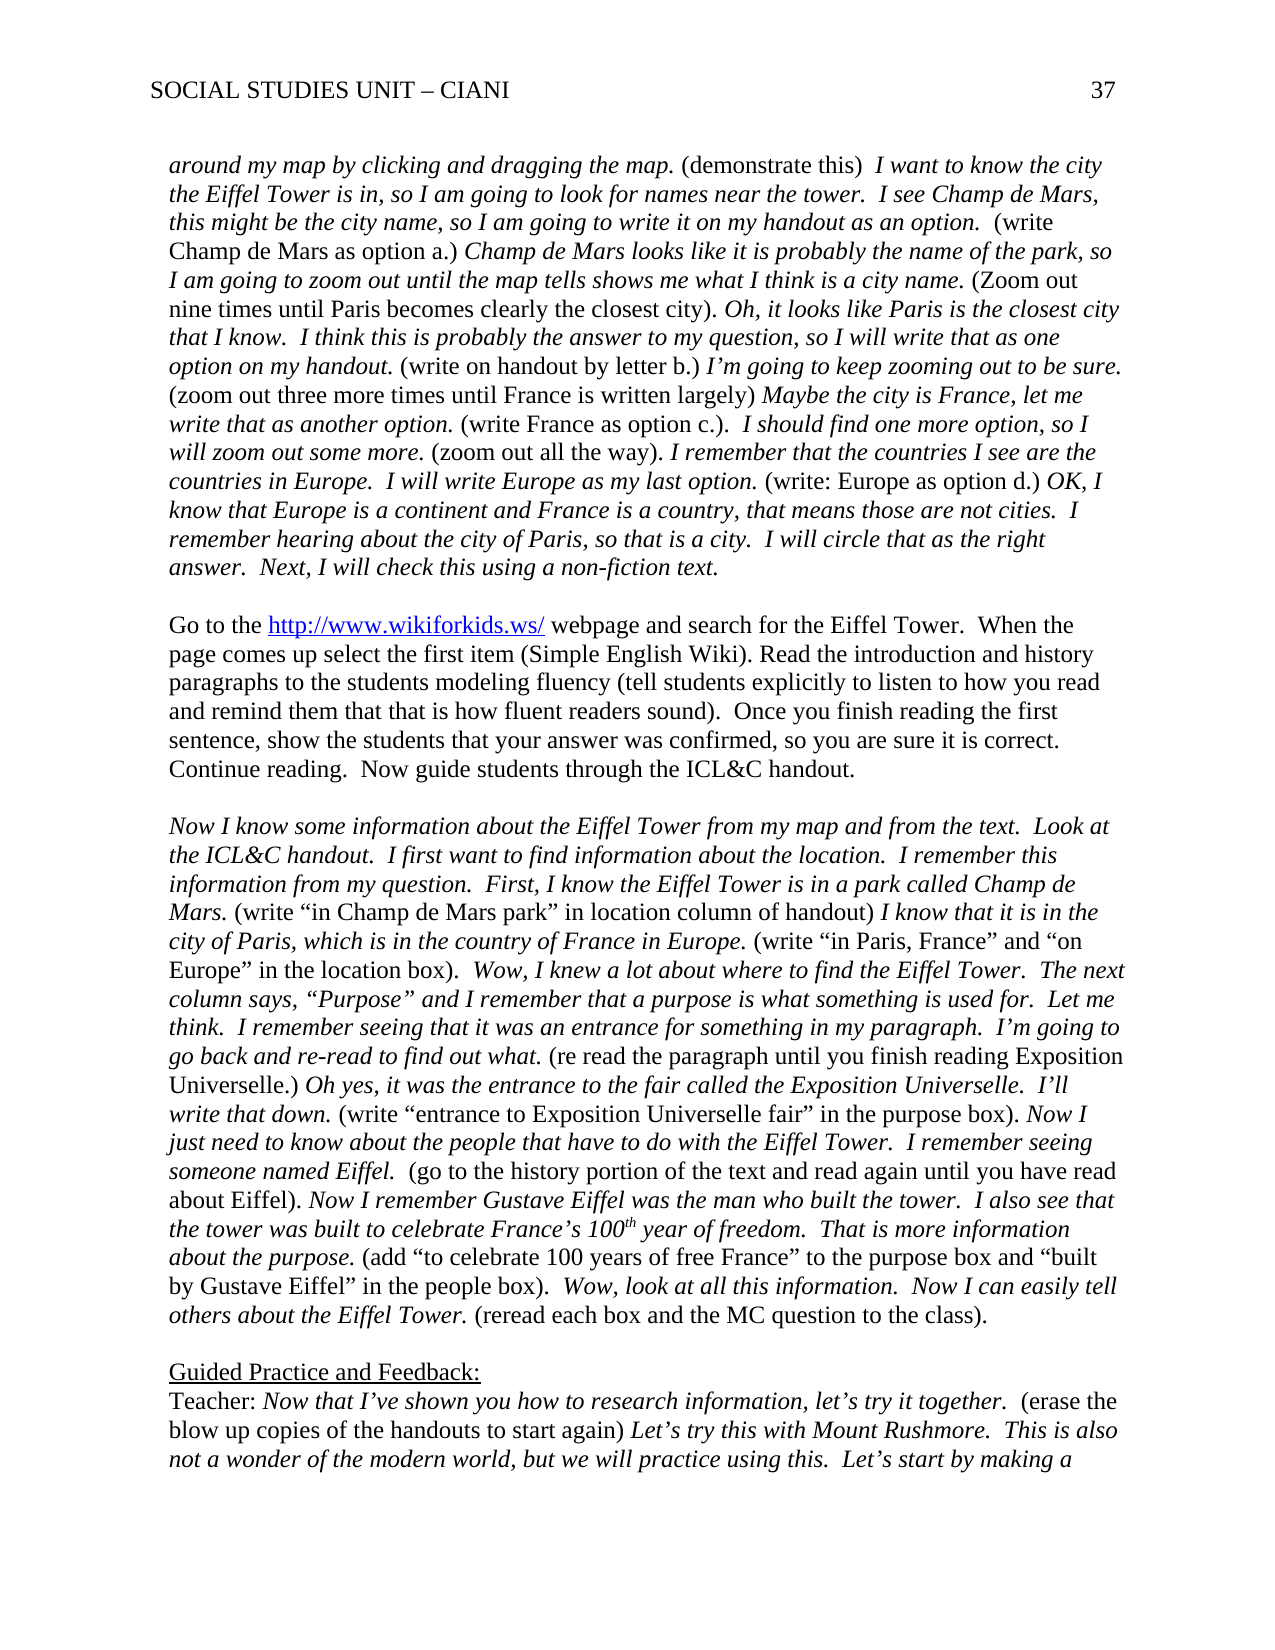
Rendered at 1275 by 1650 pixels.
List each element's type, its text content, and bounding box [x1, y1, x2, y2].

text Now I know some information about the Eiffel Tower from my map and from the text. Look at the ICL&C handout. I first want to find information about the location. I remember this information from my question. First, I know the Eiffel Tower is in a park called Champ de Mars. (write “in Champ de Mars park” in location column of handout) I know that it is in the city of Paris, which is in the country of France in Europe. (write “in Paris, France” and “on Europe” in the location box). Wow, I knew a lot about where to find the Eiffel Tower. The next column says, “Purpose” and I remember that a purpose is what something is used for. Let me think. I remember seeing that it was an entrance for something in my paragraph. I’m going to go back and re-read to find out what. (re read the paragraph until you finish reading Exposition Universelle.) Oh yes, it was the entrance to the fair called the Exposition Universelle. I’ll write that down. (write “entrance to Exposition Universelle fair” in the purpose box). Now I just need to know about the people that have to do with the Eiffel Tower. I remember seeing someone named Eiffel. (go to the history portion of the text and read again until you have read about Eiffel). Now I remember Gustave Eiffel was the man who built the tower. I also see that the tower was built to celebrate France’s 100th year of freedom. That is more information about the purpose. (add “to celebrate 100 years of free France” to the purpose box and “built by Gustave Eiffel” in the people box). Wow, look at all this information. Now I can easily tell others about the Eiffel Tower. (reread each box and the MC question to the class). [169, 811, 1125, 1329]
text Guided Practice and Feedback: [169, 1357, 1125, 1386]
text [169, 1386, 1125, 1472]
text Go to the http://www.wikiforkids.ws/ webpage and search for the Eiffel Tower. When the page comes up select the first item (Simple English Wiki). Read the introduction and history paragraphs to the students modeling fluency (tell students explicitly to listen to how you read and remind them that that is how fluent readers sound). Once you finish reading the first sentence, show the students that your answer was confirmed, so you are sure it is correct. Continue reading. Now guide students through the ICL&C handout. [169, 610, 1125, 782]
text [169, 150, 1125, 581]
